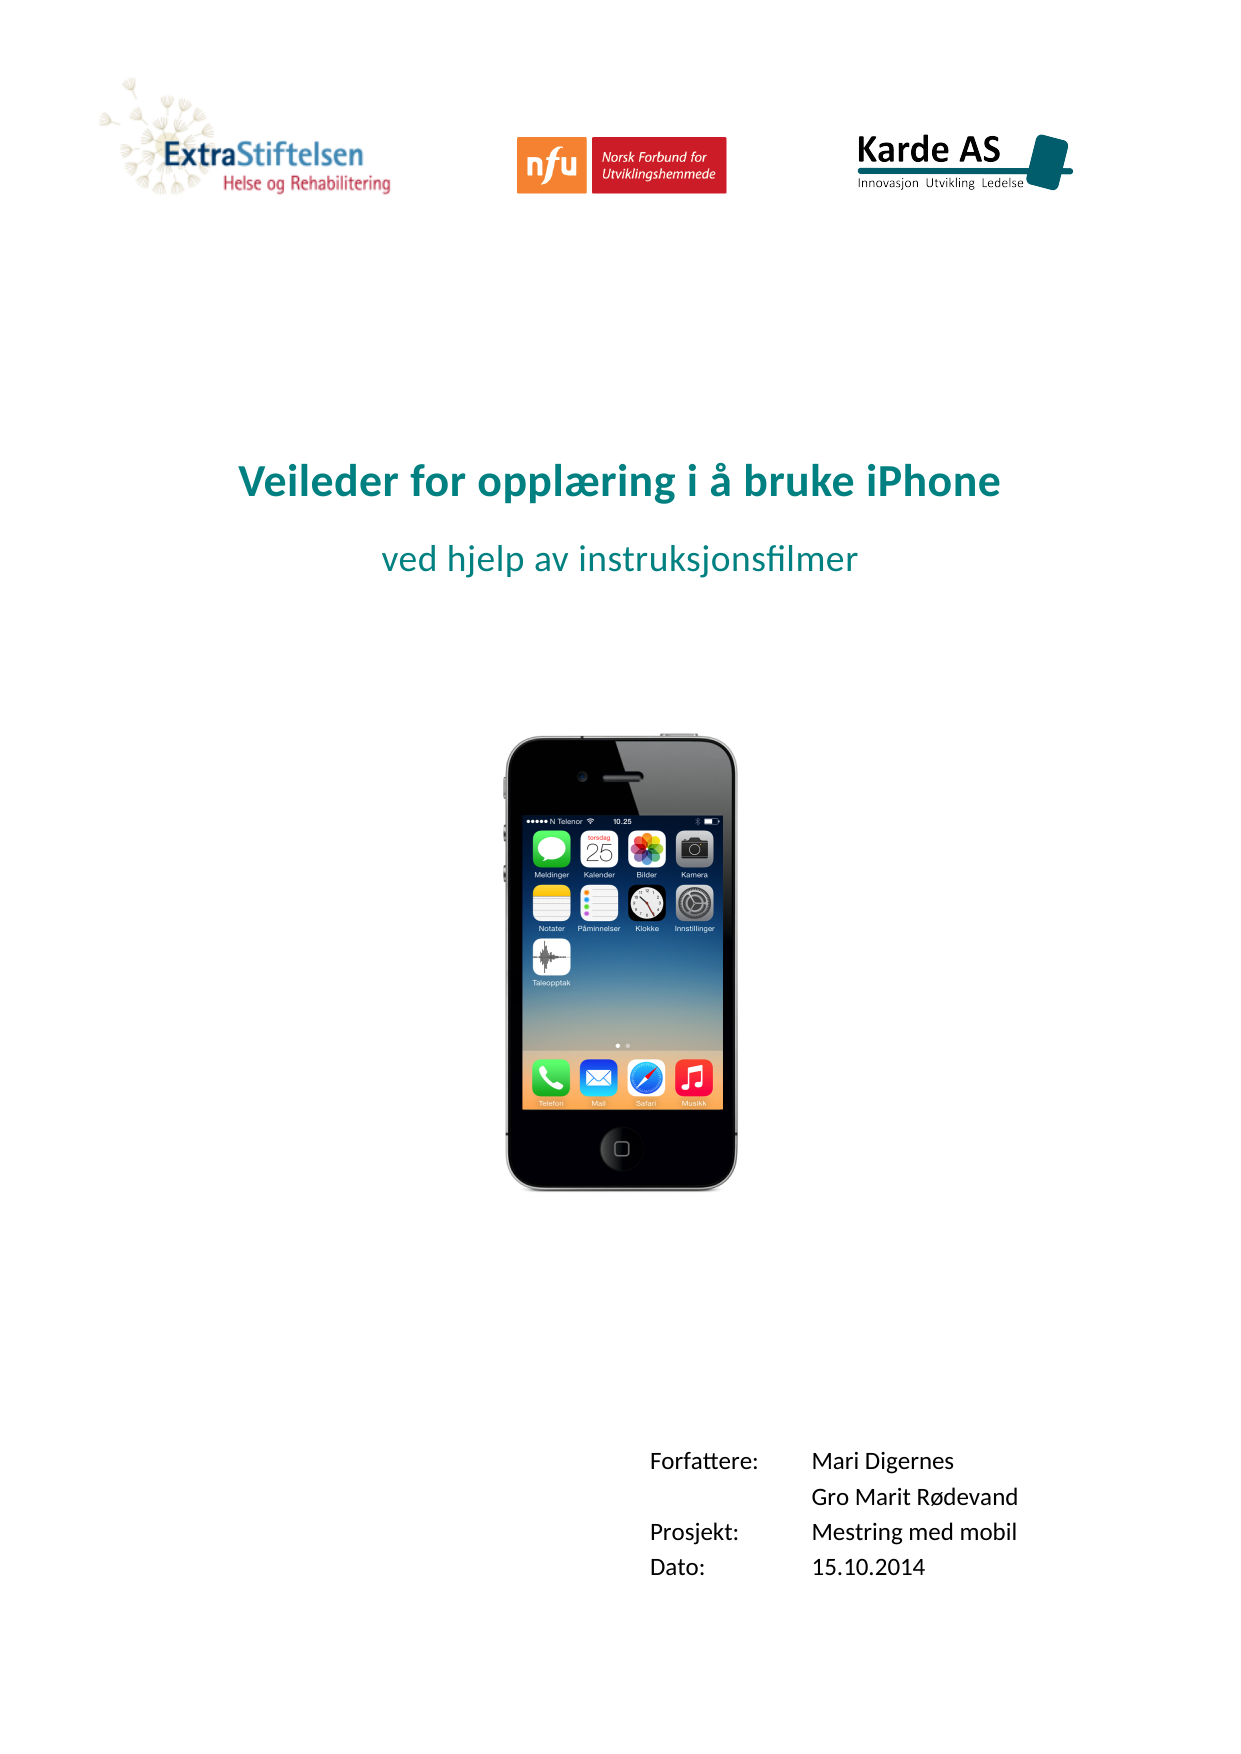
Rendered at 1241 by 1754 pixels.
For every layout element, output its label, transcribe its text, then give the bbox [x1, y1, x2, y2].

text Dato: 15.10.2014 [148, 1552, 1093, 1582]
text Gro Marit Rødevand [148, 1482, 1093, 1512]
text Prosjekt: Mestring med mobil [148, 1517, 1093, 1547]
text Forfattere: Mari Digernes [148, 1445, 1093, 1476]
picture [497, 724, 744, 1197]
title Veileder for opplæring i å bruke iPhone [148, 451, 1093, 507]
picture [508, 133, 733, 198]
title ved hjelp av instruksjonsfilmer [148, 535, 1093, 581]
picture [845, 110, 1089, 198]
